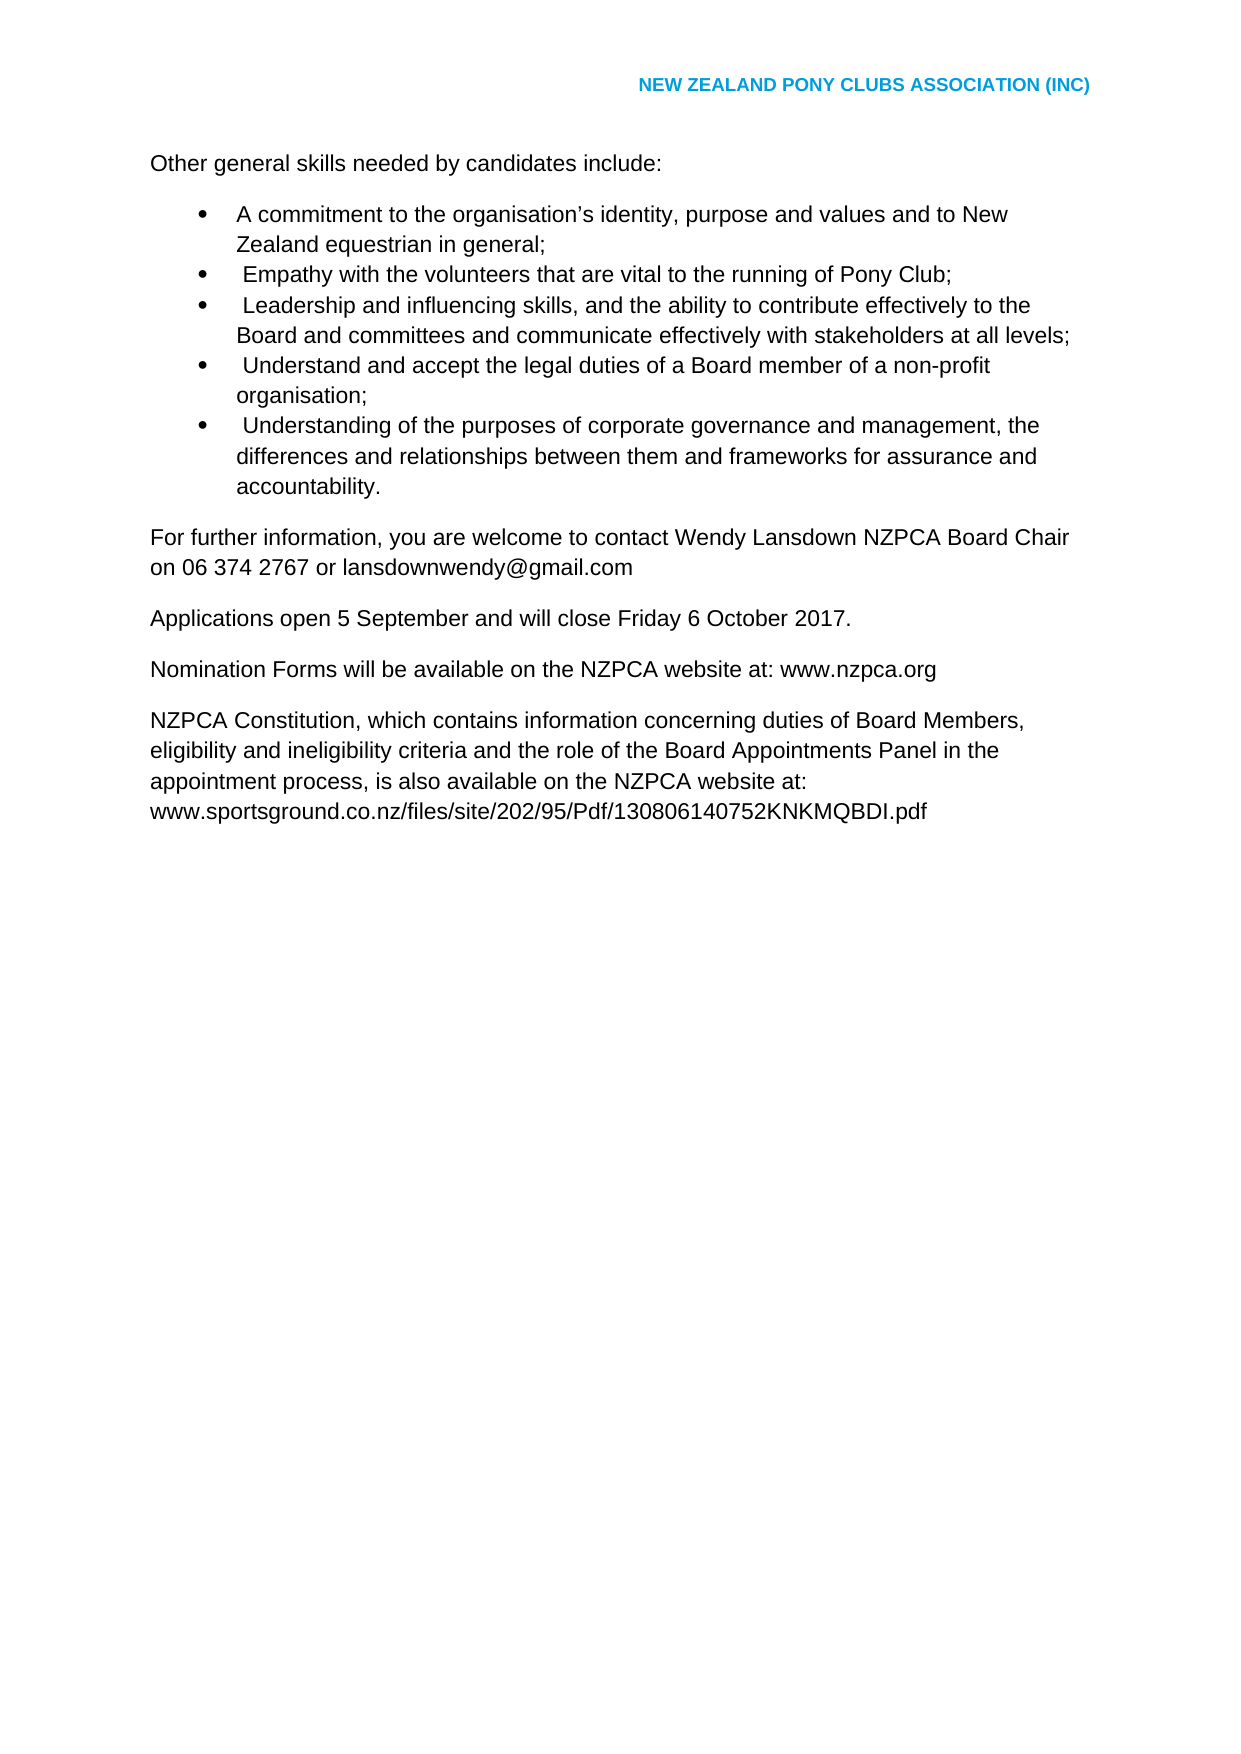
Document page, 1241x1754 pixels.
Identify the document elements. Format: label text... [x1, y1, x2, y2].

text For further information, you are welcome to contact Wendy Lansdown NZPCA Board Chair on 06 374 2767 or lansdownwendy@gmail.com [150, 524, 1090, 581]
list Understand and accept the legal duties of a Board member of a non-profit organisation; [198, 352, 1090, 409]
list A commitment to the organisation’s identity, purpose and values and to New Zealand equestrian in general; [198, 201, 1090, 258]
list Leadership and influencing skills, and the ability to contribute effectively to the Board and committees and communicate effectively with stakeholders at all levels; [198, 292, 1090, 348]
text Other general skills needed by candidates include: [150, 150, 1090, 176]
text Applications open 5 September and will close Friday 6 October 2017. [150, 605, 1090, 632]
text Nomination Forms will be available on the NZPCA website at: www.nzpca.org [150, 656, 1090, 683]
list Empathy with the volunteers that are vital to the running of Pony Club; [198, 261, 1090, 288]
text NZPCA Constitution, which contains information concerning duties of Board Members, eligibility and ineligibility criteria and the role of the Board Appointments Panel in the appointment process, is also available on the NZPCA website at: www.sportsground.co.nz/files/site/202/95/Pdf/130806140752KNKMQBDI.pdf [150, 707, 1090, 824]
list Understanding of the purposes of corporate governance and management, the differences and relationships between them and frameworks for assurance and accountability. [198, 412, 1090, 499]
